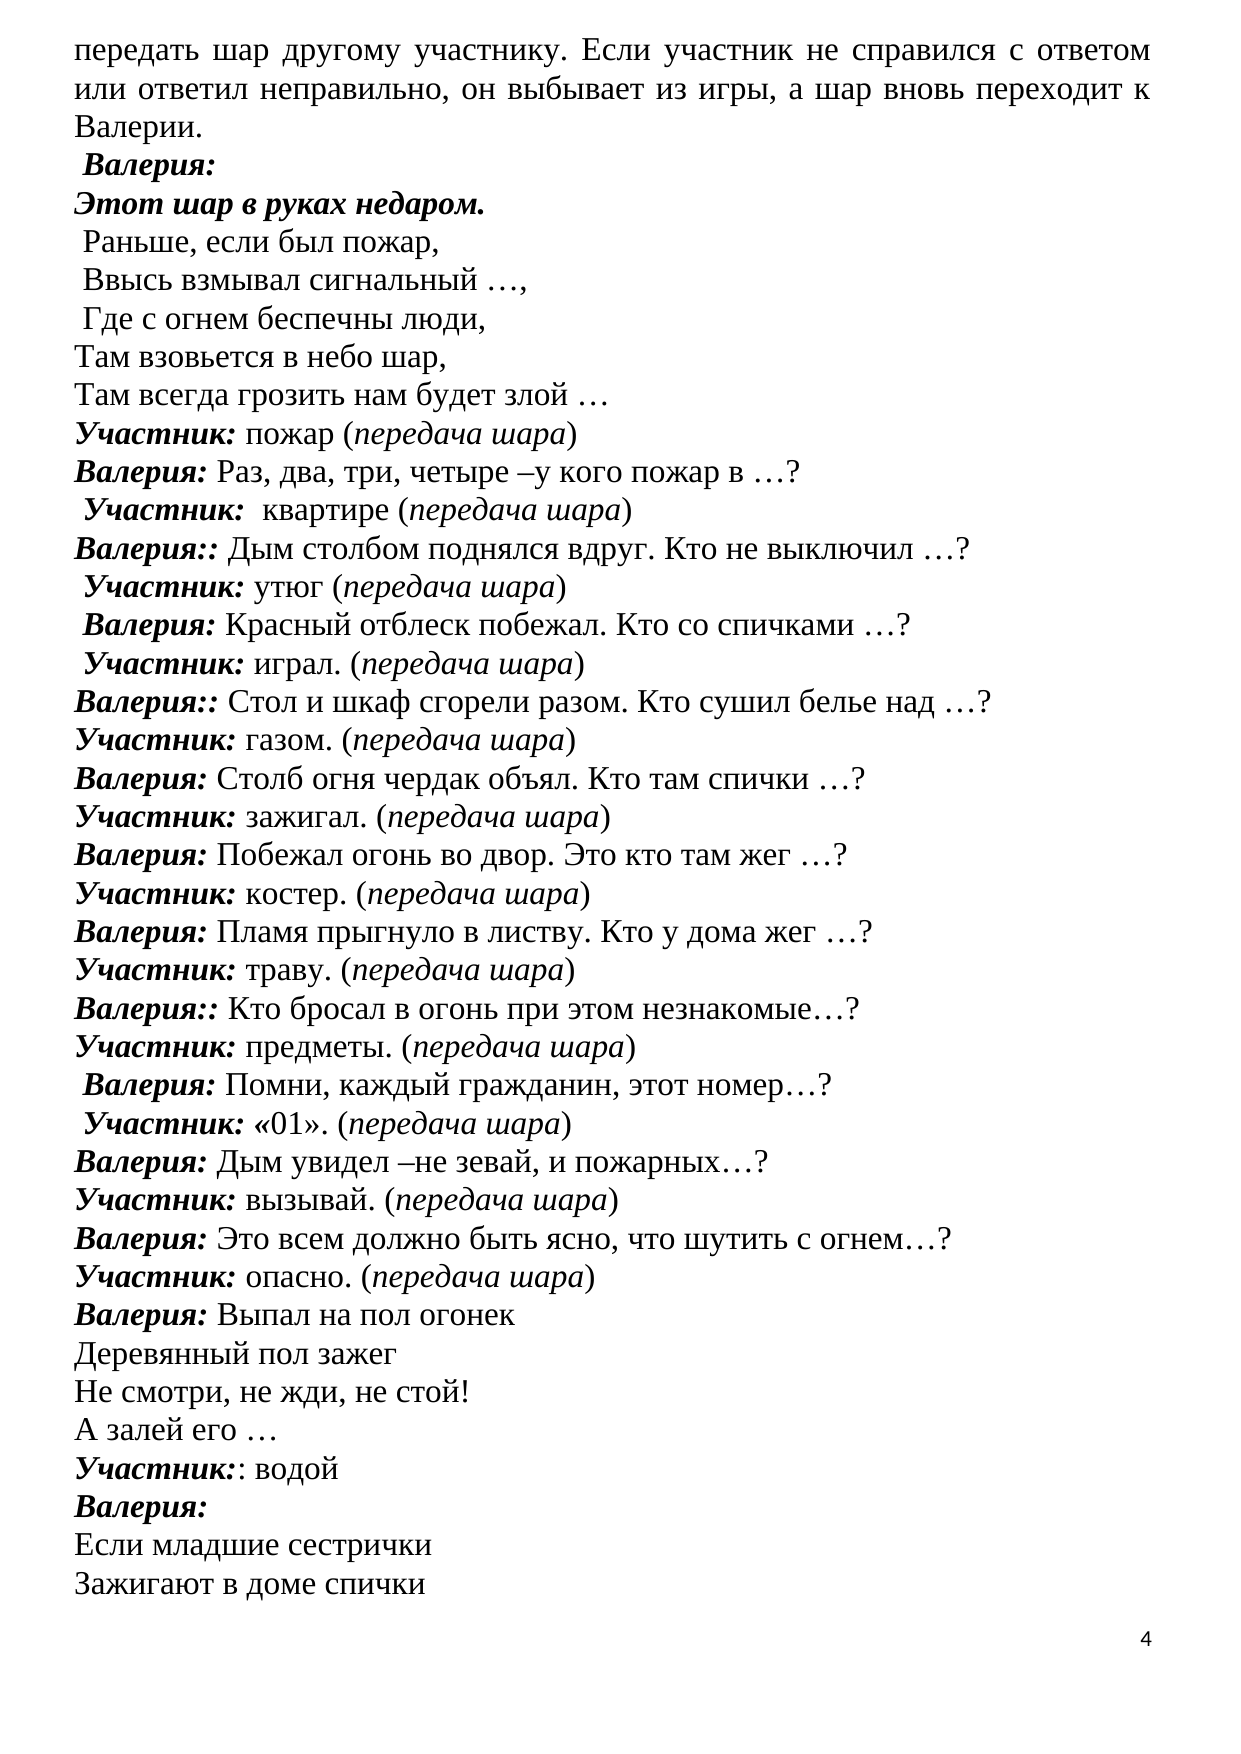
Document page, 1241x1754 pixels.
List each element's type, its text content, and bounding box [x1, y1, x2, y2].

list Валерия:: Дым столбом поднялся вдруг. Кто не выключил …? [74, 528, 1152, 566]
list Валерия: [74, 144, 1152, 183]
list Ввысь взмывал сигнальный …, [74, 259, 1152, 298]
list Участник: газом. (передача шара) [74, 719, 1152, 758]
list Участник: пожар (передача шара) [74, 413, 1152, 451]
list Валерия: Дым увидел –не зевай, и пожарных…? [74, 1141, 1152, 1179]
list Участник: траву. (передача шара) [74, 949, 1152, 988]
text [74, 1486, 1152, 1601]
list Участник: зажигал. (передача шара) [74, 796, 1152, 834]
list Валерия: Столб огня чердак объял. Кто там спички …? [74, 758, 1152, 796]
list Участник: квартире (передача шара) [74, 489, 1152, 528]
list Валерия: Помни, каждый гражданин, этот номер…? [74, 1064, 1152, 1103]
list Валерия: Пламя прыгнуло в листву. Кто у дома жег …? [74, 911, 1152, 949]
list Валерия: Побежал огонь во двор. Это кто там жег …? [74, 834, 1152, 873]
list Валерия:: Стол и шкаф сгорели разом. Кто сушил белье над …? [74, 681, 1152, 719]
list Валерия: Красный отблеск побежал. Кто со спичками …? [74, 604, 1152, 643]
list Участник: «01». (передача шара) [74, 1103, 1152, 1141]
list Где с огнем беспечны люди, [74, 298, 1152, 336]
list Участник: утюг (передача шара) [74, 566, 1152, 604]
text Валерия: Выпал на пол огонек Деревянный пол зажег Не смотри, не жди, не стой! А залей его … Участник:: водой [74, 1294, 1152, 1486]
list Участник: играл. (передача шара) [74, 643, 1152, 681]
list Валерия: Это всем должно быть ясно, что шутить с огнем…? [74, 1218, 1152, 1256]
list Валерия: Раз, два, три, четыре –у кого пожар в …? [74, 451, 1152, 489]
list Там взовьется в небо шар, [74, 336, 1152, 374]
list Валерия:: Кто бросал в огонь при этом незнакомые…? [74, 988, 1152, 1026]
list Участник: костер. (передача шара) [74, 873, 1152, 911]
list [74, 29, 1152, 144]
list Участник: предметы. (передача шара) [74, 1026, 1152, 1064]
list Этот шар в руках недаром. [74, 183, 1152, 221]
list Участник: опасно. (передача шара) [74, 1256, 1152, 1294]
list Участник: вызывай. (передача шара) [74, 1179, 1152, 1218]
list Там всегда грозить нам будет злой … [74, 374, 1152, 413]
list Раньше, если был пожар, [74, 221, 1152, 259]
